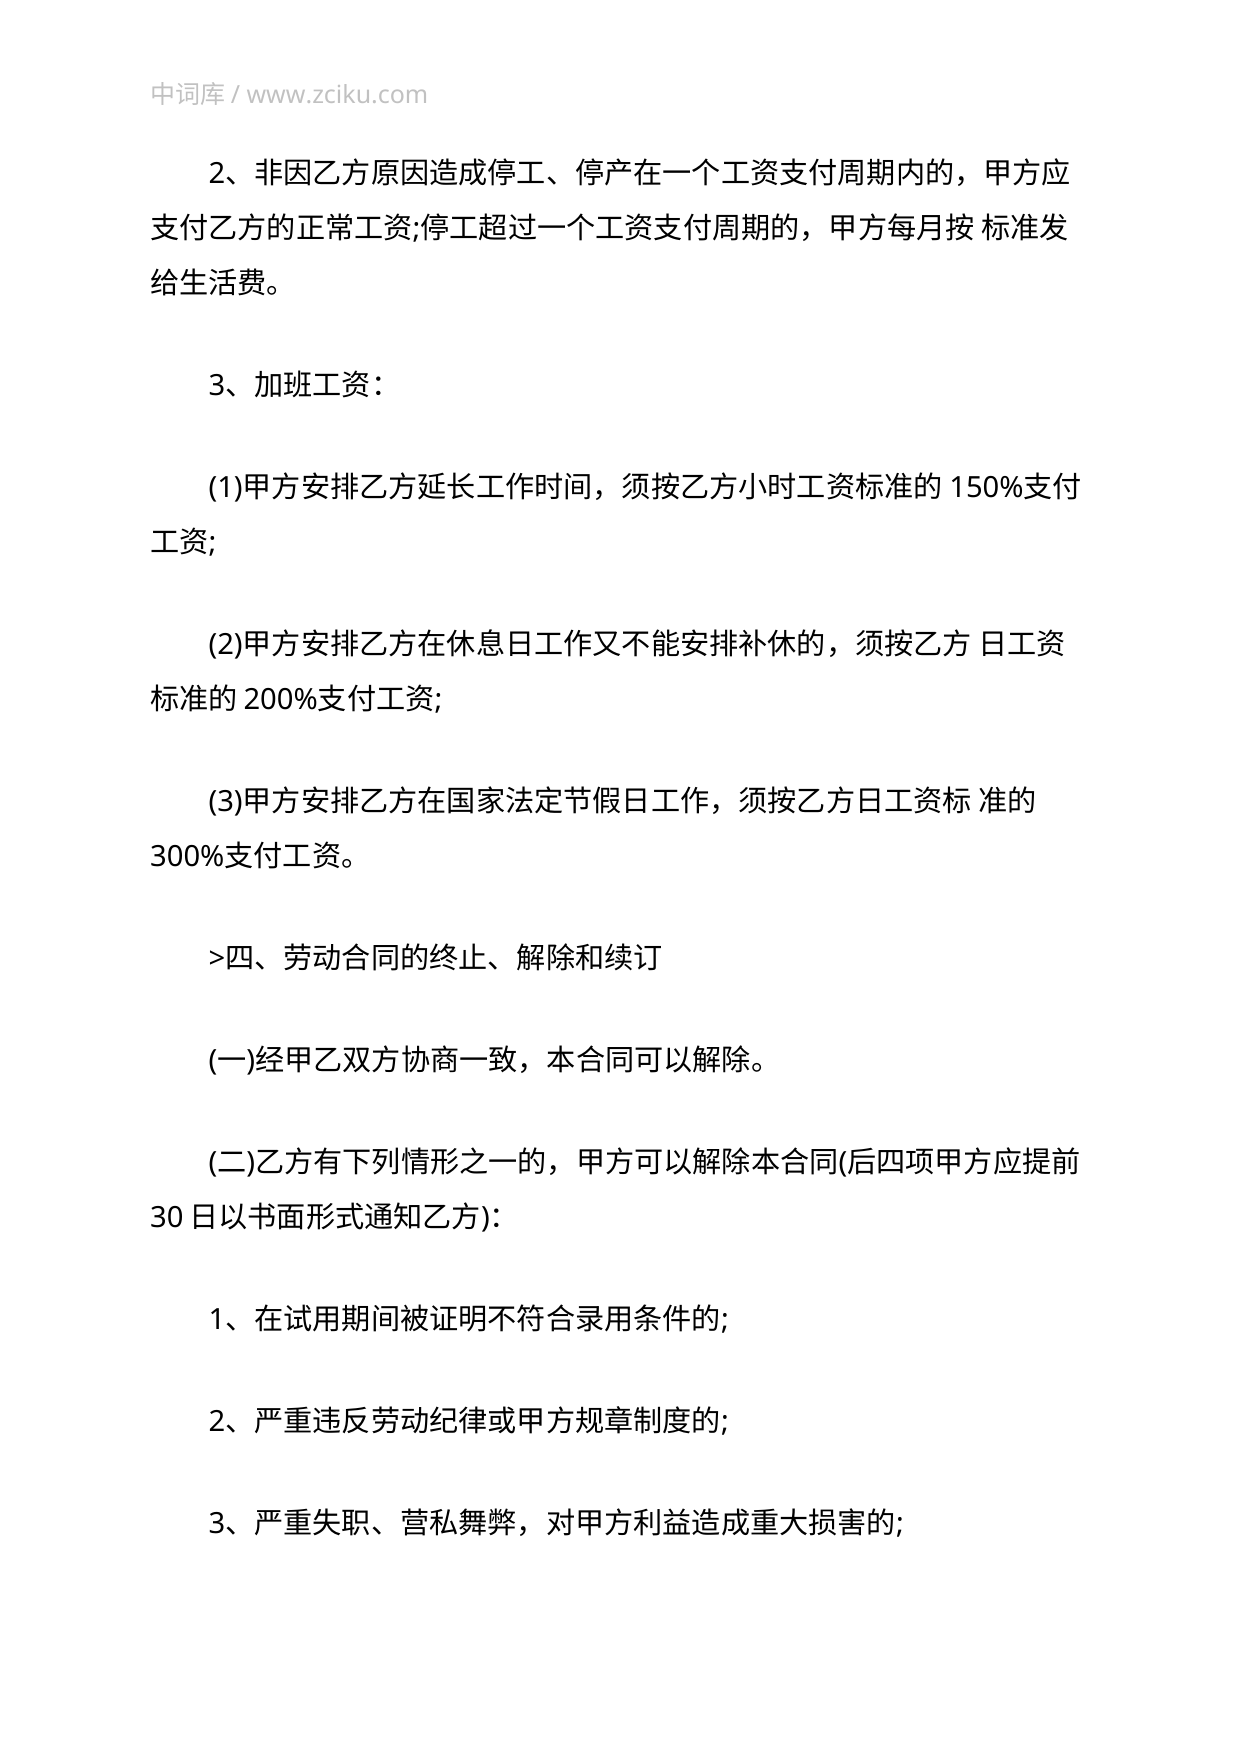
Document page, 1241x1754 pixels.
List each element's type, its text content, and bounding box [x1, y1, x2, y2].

text 3、严重失职、营私舞弊，对甲方利益造成重大损害的; [150, 1499, 1090, 1542]
text (3)甲方安排乙方在国家法定节假日工作，须按乙方日工资标 准的300%支付工资。 [150, 778, 1090, 875]
text >四、劳动合同的终止、解除和续订 [150, 935, 1090, 977]
text (2)甲方安排乙方在休息日工作又不能安排补休的，须按乙方 日工资标准的200%支付工资; [150, 621, 1090, 718]
text 1、在试用期间被证明不符合录用条件的; [150, 1296, 1090, 1338]
text (二)乙方有下列情形之一的，甲方可以解除本合同(后四项甲方应提前30日以书面形式通知乙方)： [150, 1139, 1090, 1236]
text (一)经甲乙双方协商一致，本合同可以解除。 [150, 1037, 1090, 1079]
text 2、非因乙方原因造成停工、停产在一个工资支付周期内的，甲方应支付乙方的正常工资;停工超过一个工资支付周期的，甲方每月按 标准发给生活费。 [150, 150, 1090, 302]
text 2、严重违反劳动纪律或甲方规章制度的; [150, 1398, 1090, 1440]
text 3、加班工资： [150, 362, 1090, 404]
text (1)甲方安排乙方延长工作时间，须按乙方小时工资标准的 150%支付工资; [150, 464, 1090, 561]
